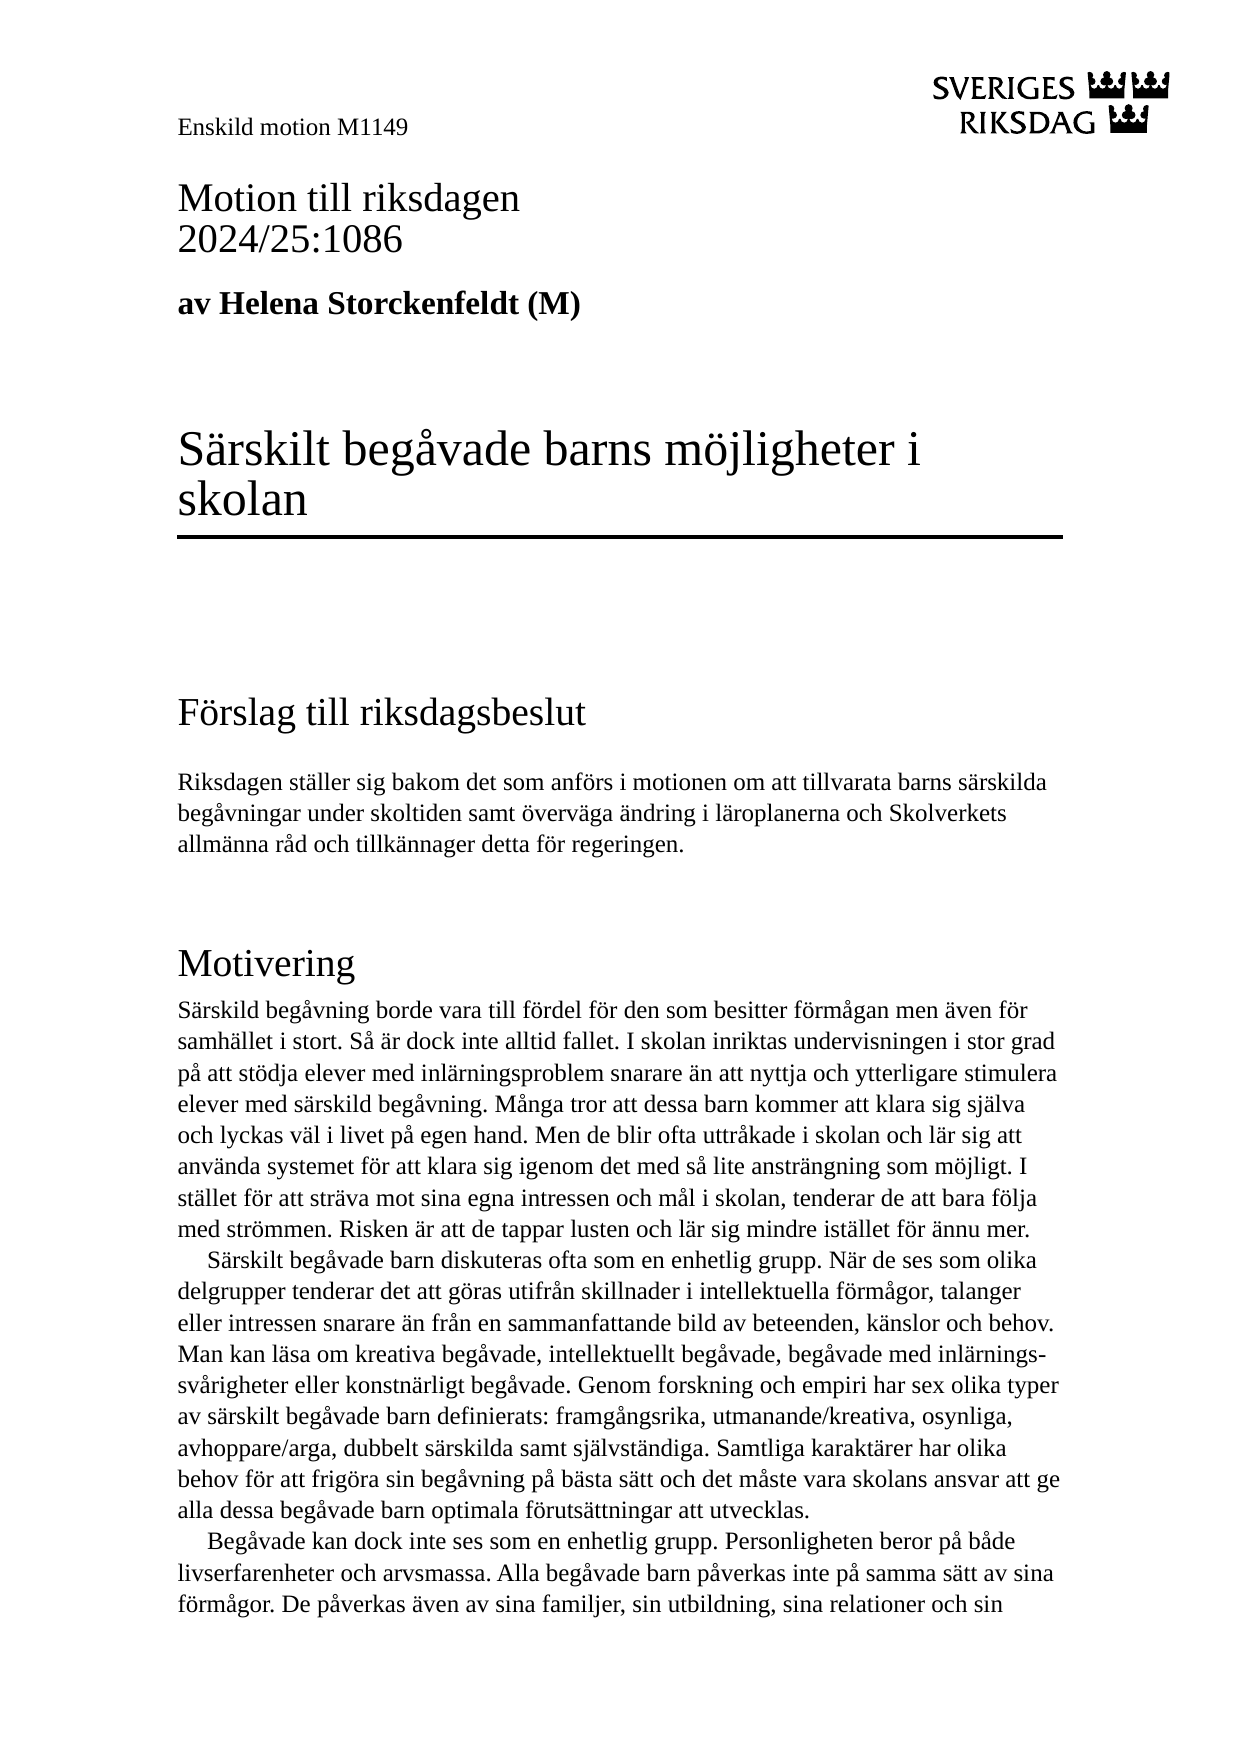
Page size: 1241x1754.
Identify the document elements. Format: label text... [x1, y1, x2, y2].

text Särskilt begåvade barn diskuteras ofta som en enhetlig grupp. När de ses som olika delgrupper tenderar det att göras utifrån skillnader i intellektuella förmågor, talanger eller intressen snarare än från en sammanfattande bild av beteenden, känslor och behov. Man kan läsa om kreativa begåvade, intellektuellt begåvade, begåvade med inlärningssvårigheter eller konstnärligt begåvade. Genom forskning och empiri har sex olika typer av särskilt begåvade barn definierats: framgångsrika, utmanande/kreativa, osynliga, avhoppare/arga, dubbelt särskilda samt självständiga. Samtliga karaktärer har olika behov för att frigöra sin begåvning på bästa sätt och det måste vara skolans ansvar att ge alla dessa begåvade barn optimala förutsättningar att utvecklas. [177, 1243, 1063, 1524]
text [177, 1524, 1063, 1618]
text Särskild begåvning borde vara till fördel för den som besitter förmågan men även för samhället i stort. Så är dock inte alltid fallet. I skolan inriktas undervisningen i stor grad på att stödja elever med inlärningsproblem snarare än att nyttja och ytterligare stimulera elever med särskild begåvning. Många tror att dessa barn kommer att klara sig själva och lyckas väl i livet på egen hand. Men de blir ofta uttråkade i skolan och lär sig att använda systemet för att klara sig igenom det med så lite ansträngning som möjligt. I stället för att sträva mot sina egna intressen och mål i skolan, tenderar de att bara följa med strömmen. Risken är att de tappar lusten och lär sig mindre istället för ännu mer. [177, 993, 1063, 1243]
